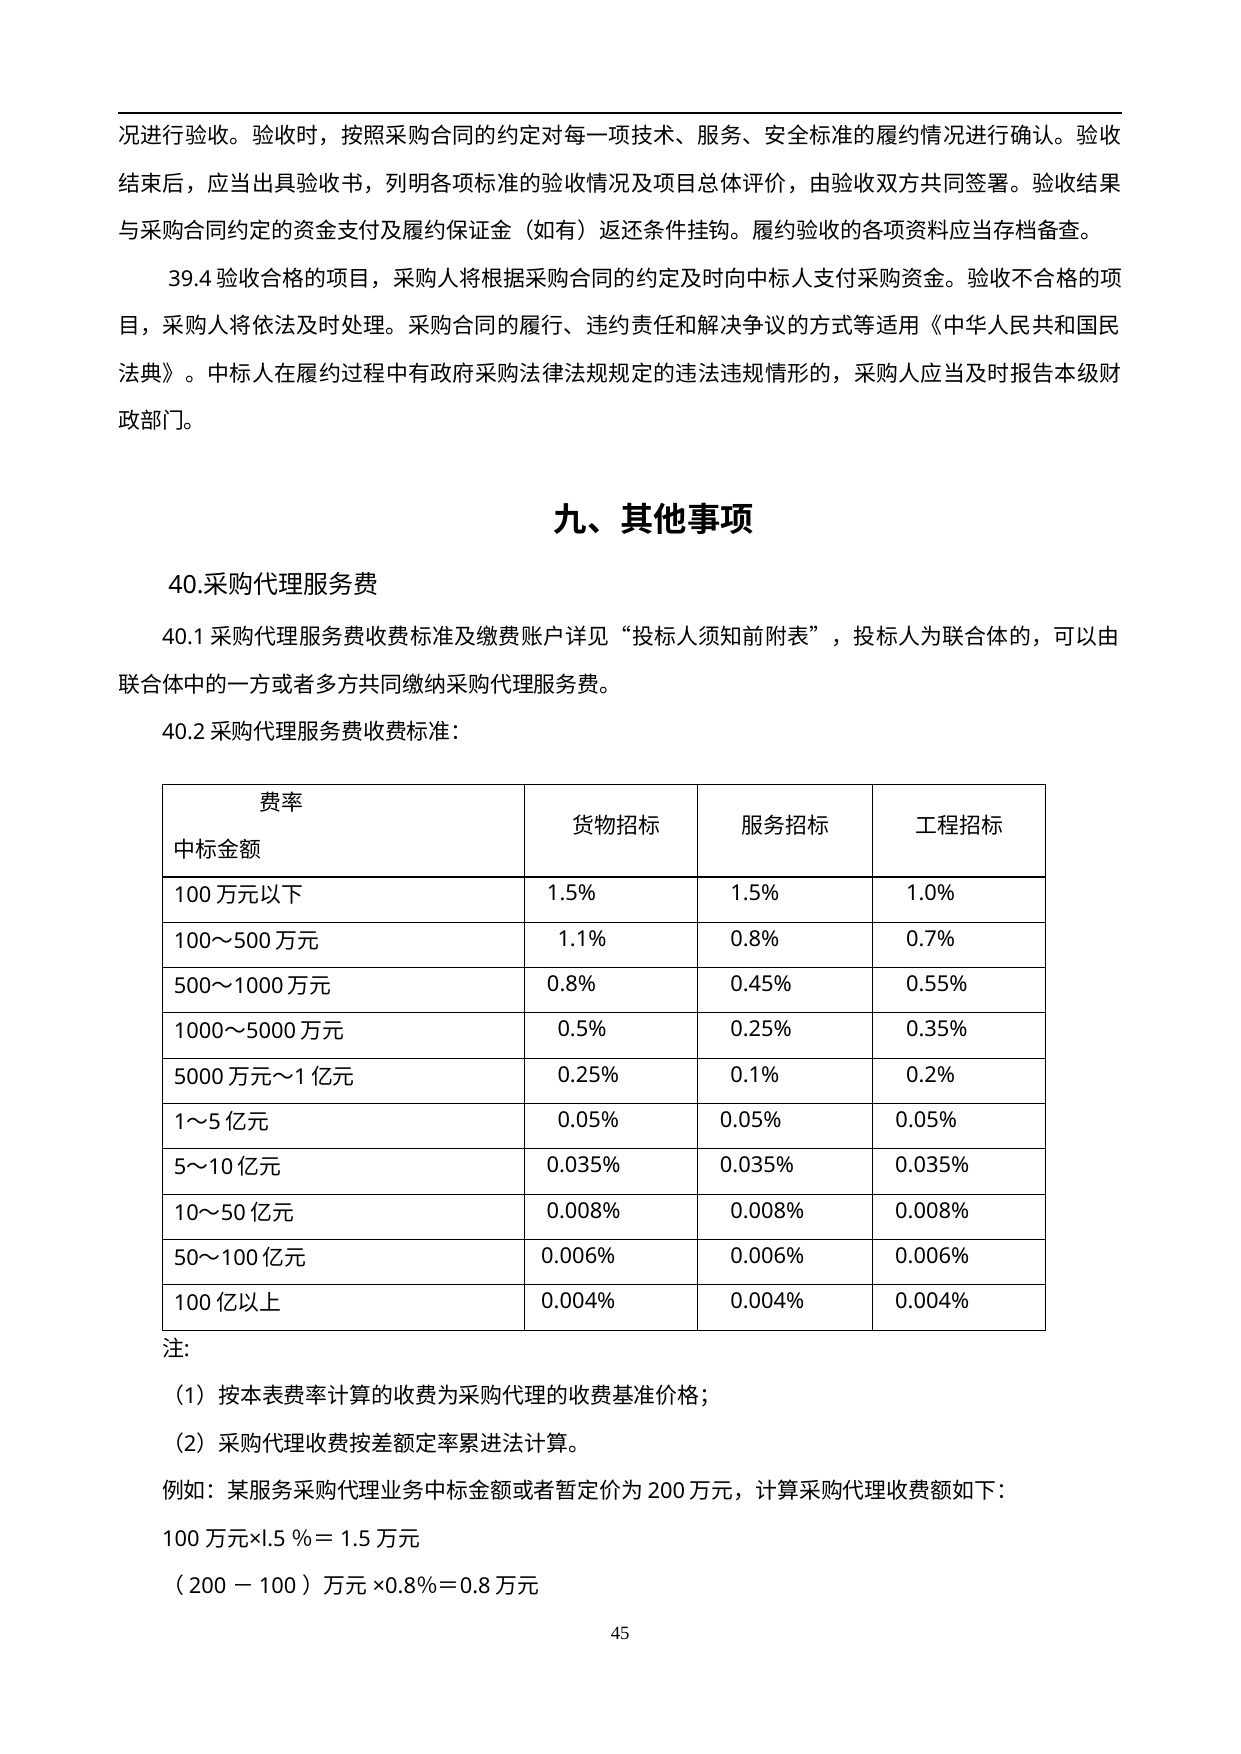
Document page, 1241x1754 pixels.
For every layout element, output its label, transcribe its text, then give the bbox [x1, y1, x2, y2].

text （2）采购代理收费按差额定率累进法计算。 [118, 1426, 1122, 1457]
text 100 万元×l.5 ％＝ 1.5 万元 [118, 1521, 1122, 1553]
table_cell 100～500万元 [163, 923, 524, 967]
table_header 货物招标 [525, 785, 697, 876]
subtitle 九、其他事项 [118, 492, 1122, 541]
table_cell 0.25% [525, 1059, 697, 1103]
table_cell 0.8% [525, 968, 697, 1012]
table_cell 1.0% [873, 878, 1045, 922]
table_cell 0.006% [525, 1240, 697, 1284]
table_cell 0.008% [698, 1195, 872, 1239]
text 例如：某服务采购代理业务中标金额或者暂定价为200万元，计算采购代理收费额如下： [118, 1473, 1122, 1505]
table_cell 0.004% [873, 1285, 1045, 1329]
text 40.采购代理服务费 [118, 565, 1122, 601]
table_header 费率 中标金额 [163, 785, 524, 876]
table_cell 0.004% [525, 1285, 697, 1329]
table_cell 0.006% [698, 1240, 872, 1284]
table_cell 0.25% [698, 1013, 872, 1058]
table_cell 0.05% [698, 1104, 872, 1148]
table_cell 0.7% [873, 923, 1045, 967]
text 39.4验收合格的项目，采购人将根据采购合同的约定及时向中标人支付采购资金。验收不合格的项目，采购人将依法及时处理。采购合同的履行、违约责任和解决争议的方式等适用《中华人民共和国民法典》。中标人在履约过程中有政府采购法律法规规定的违法违规情形的，采购人应当及时报告本级财政部门。 [118, 261, 1122, 435]
table_cell 0.45% [698, 968, 872, 1012]
text 注: [118, 1331, 1122, 1362]
text （1）按本表费率计算的收费为采购代理的收费基准价格； [118, 1378, 1122, 1410]
table_cell 100万元以下 [163, 878, 524, 922]
text 40.1采购代理服务费收费标准及缴费账户详见“投标人须知前附表”，投标人为联合体的，可以由联合体中的一方或者多方共同缴纳采购代理服务费。 [118, 619, 1122, 698]
table_cell 0.35% [873, 1013, 1045, 1058]
table_cell 1～5亿元 [163, 1104, 524, 1148]
table_cell 5000万元～1亿元 [163, 1059, 524, 1103]
text 40.2采购代理服务费收费标准： [118, 714, 1122, 746]
table_cell 0.8% [698, 923, 872, 967]
table_cell 0.1% [698, 1059, 872, 1103]
table_cell 0.035% [873, 1149, 1045, 1193]
table_cell 100亿以上 [163, 1285, 524, 1329]
table_cell 0.008% [525, 1195, 697, 1239]
table_cell 0.004% [698, 1285, 872, 1329]
table_cell 500～1000万元 [163, 968, 524, 1012]
table_cell 0.5% [525, 1013, 697, 1058]
table_cell 1000～5000万元 [163, 1013, 524, 1058]
table_cell 5～10亿元 [163, 1149, 524, 1193]
table_cell 0.55% [873, 968, 1045, 1012]
text （ 200 － 100 ）万元 ×0.8％＝0.8万元 [118, 1568, 1122, 1600]
table_cell 1.5% [698, 878, 872, 922]
table_cell 0.05% [525, 1104, 697, 1148]
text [118, 118, 1122, 245]
table_cell 0.035% [525, 1149, 697, 1193]
table_cell 10～50亿元 [163, 1195, 524, 1239]
table_cell 1.5% [525, 878, 697, 922]
table_cell 0.006% [873, 1240, 1045, 1284]
table_header 工程招标 [873, 785, 1045, 876]
table_cell 0.035% [698, 1149, 872, 1193]
table_cell 0.05% [873, 1104, 1045, 1148]
table_cell 50～100亿元 [163, 1240, 524, 1284]
table_cell 0.2% [873, 1059, 1045, 1103]
table_cell 1.1% [525, 923, 697, 967]
table_header 服务招标 [698, 785, 872, 876]
table_cell 0.008% [873, 1195, 1045, 1239]
